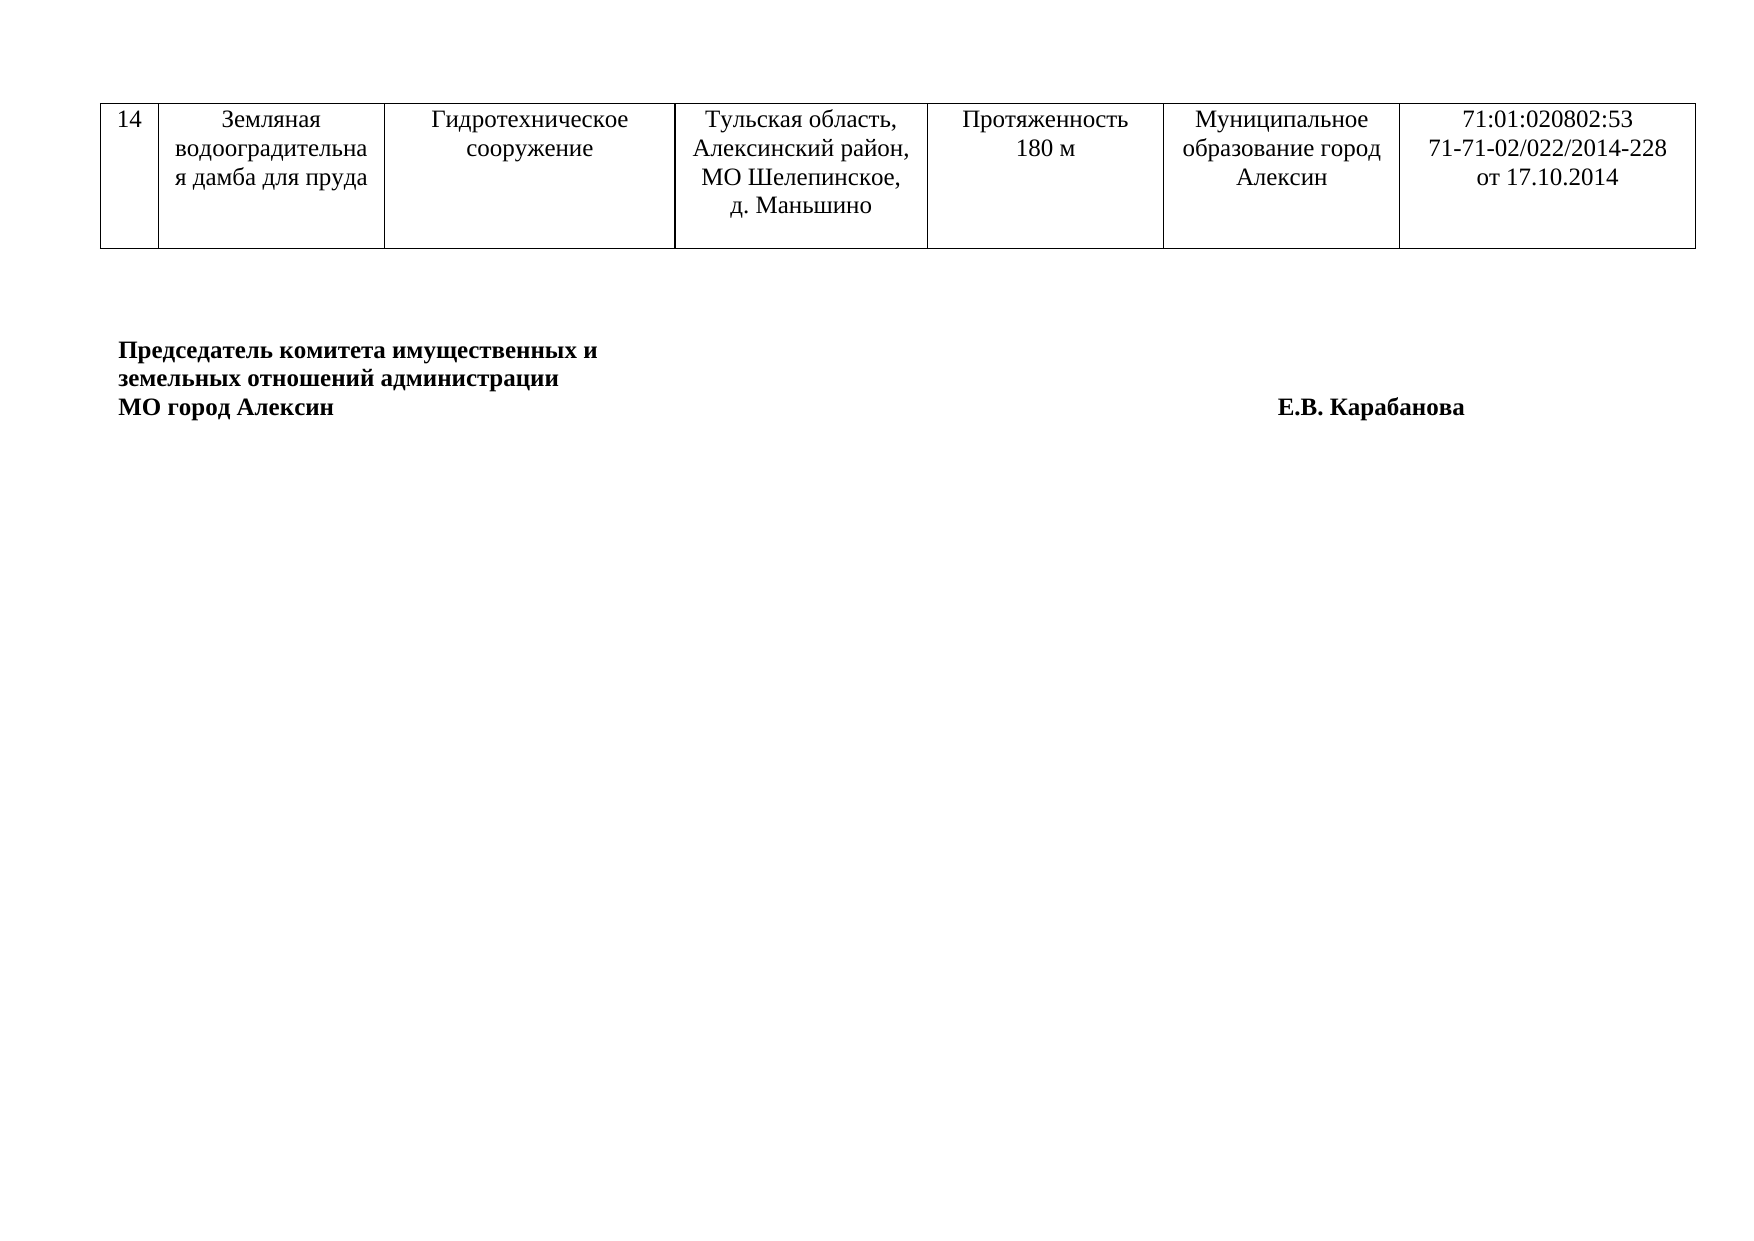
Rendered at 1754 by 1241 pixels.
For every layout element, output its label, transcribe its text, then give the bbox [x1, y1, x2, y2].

text МО город Алексин Е.В. Карабанова [118, 392, 1636, 421]
text земельных отношений администрации [118, 363, 1636, 392]
table_cell Протяженность 180 м [928, 104, 1163, 247]
table_cell Тульская область, Алексинский район, МО Шелепинское, д. Маньшино [676, 104, 927, 247]
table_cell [1164, 104, 1399, 247]
table_cell 14 [101, 104, 158, 247]
table_cell Гидротехническое сооружение [385, 104, 674, 247]
table_cell Земляная водооградительная дамба для пруда [159, 104, 384, 247]
text Председатель комитета имущественных и [118, 335, 1636, 363]
table_cell 71:01:020802:53 71-71-02/022/2014-228 от 17.10.2014 [1400, 104, 1695, 247]
